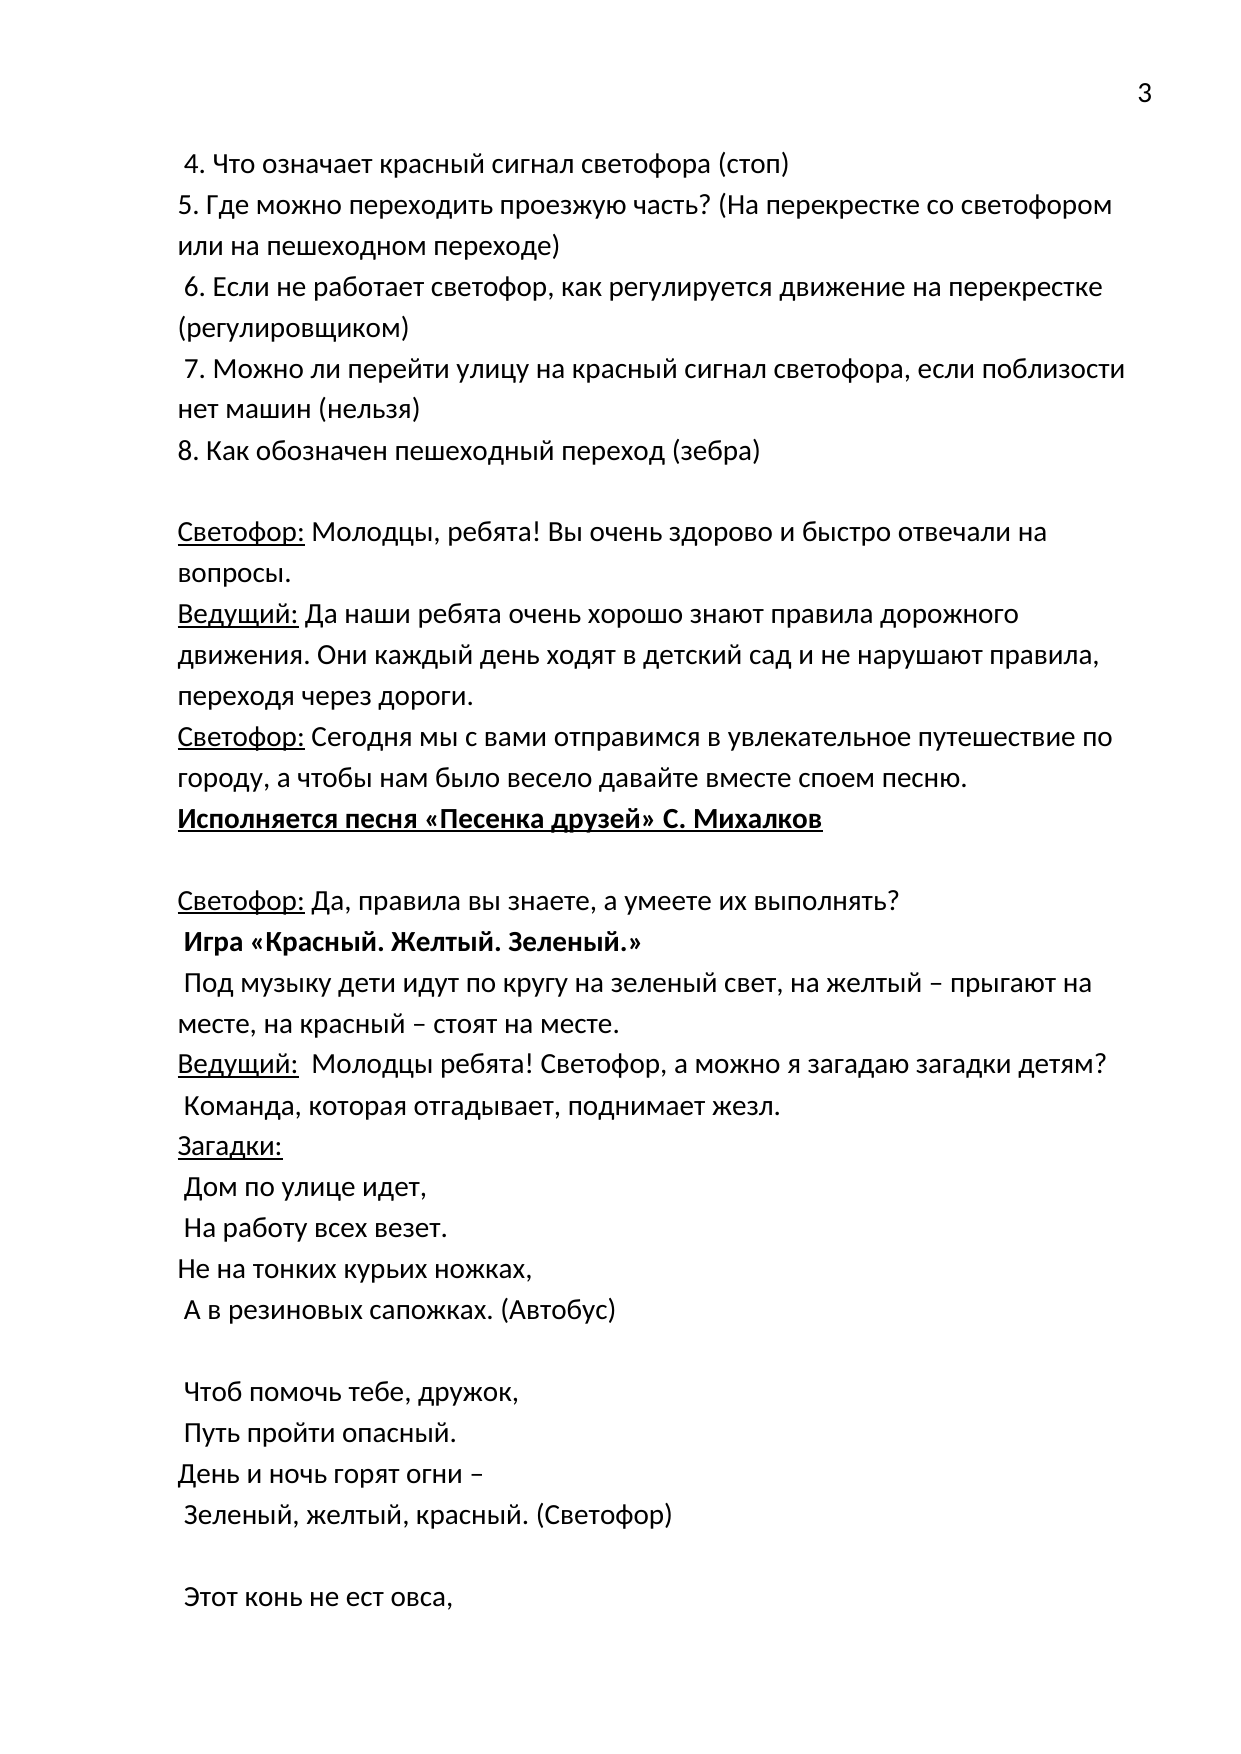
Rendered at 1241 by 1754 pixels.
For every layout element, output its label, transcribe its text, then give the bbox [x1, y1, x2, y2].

text День и ночь горят огни – [177, 1455, 1152, 1491]
text Под музыку дети идут по кругу на зеленый свет, на желтый – прыгают на месте, на красный – стоят на месте. [177, 964, 1152, 1040]
text 6. Если не работает светофор, как регулируется движение на перекрестке (регулировщиком) [177, 268, 1152, 344]
text Путь пройти опасный. [177, 1414, 1152, 1450]
text Чтоб помочь тебе, дружок, [177, 1373, 1152, 1409]
text Этот конь не ест овса, [177, 1578, 1152, 1613]
text Ведущий: Да наши ребята очень хорошо знают правила дорожного движения. Они каждый день ходят в детский сад и не нарушают правила, переходя через дороги. [177, 595, 1152, 713]
text 7. Можно ли перейти улицу на красный сигнал светофора, если поблизости нет машин (нельзя) [177, 350, 1152, 426]
text Исполняется песня «Песенка друзей» С. Михалков [177, 800, 1152, 836]
text Дом по улице идет, [177, 1168, 1152, 1204]
text Светофор: Молодцы, ребята! Вы очень здорово и быстро отвечали на вопросы. [177, 513, 1152, 590]
text Ведущий: Молодцы ребята! Светофор, а можно я загадаю загадки детям? [177, 1046, 1152, 1081]
text 5. Где можно переходить проезжую часть? (На перекрестке со светофором или на пешеходном переходе) [177, 186, 1152, 262]
text Загадки: [177, 1127, 1152, 1163]
text Зеленый, желтый, красный. (Светофор) [177, 1496, 1152, 1532]
text Светофор: Да, правила вы знаете, а умеете их выполнять? [177, 882, 1152, 917]
text 8. Как обозначен пешеходный переход (зебра) [177, 432, 1152, 467]
text На работу всех везет. [177, 1209, 1152, 1245]
text 4. Что означает красный сигнал светофора (стоп) [177, 145, 1152, 181]
text Не на тонких курьих ножках, [177, 1250, 1152, 1286]
text Команда, которая отгадывает, поднимает жезл. [177, 1087, 1152, 1122]
text Светофор: Сегодня мы с вами отправимся в увлекательное путешествие по городу, а чтобы нам было весело давайте вместе споем песню. [177, 718, 1152, 795]
text А в резиновых сапожках. (Автобус) [177, 1291, 1152, 1327]
text Игра «Красный. Желтый. Зеленый.» [177, 923, 1152, 958]
